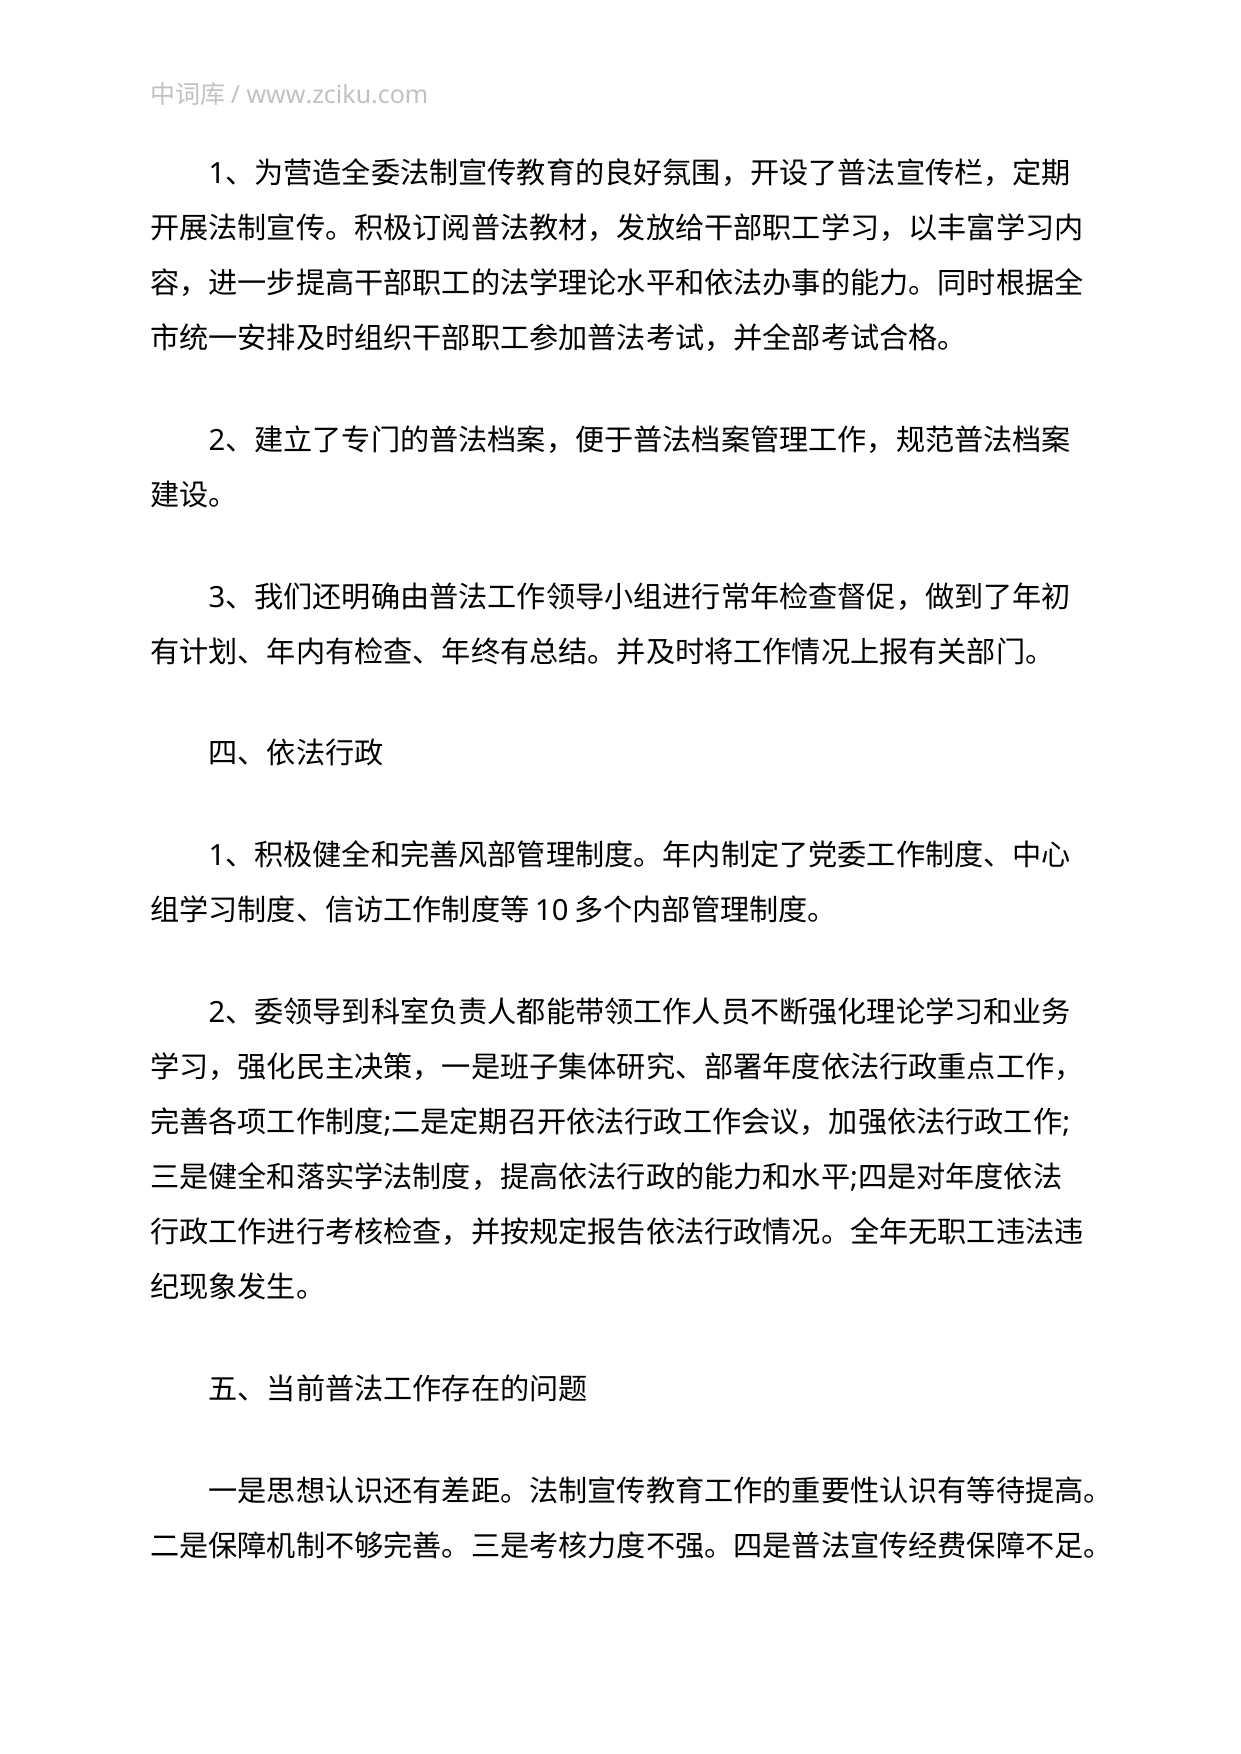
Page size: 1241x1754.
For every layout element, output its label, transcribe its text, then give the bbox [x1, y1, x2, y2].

text 五、当前普法工作存在的问题 [150, 1365, 1090, 1408]
text 2、委领导到科室负责人都能带领工作人员不断强化理论学习和业务学习，强化民主决策，一是班子集体研究、部署年度依法行政重点工作，完善各项工作制度;二是定期召开依法行政工作会议，加强依法行政工作;三是健全和落实学法制度，提高依法行政的能力和水平;四是对年度依法行政工作进行考核检查，并按规定报告依法行政情况。全年无职工违法违纪现象发生。 [150, 989, 1090, 1306]
text 1、积极健全和完善风部管理制度。年内制定了党委工作制度、中心组学习制度、信访工作制度等10多个内部管理制度。 [150, 832, 1090, 929]
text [150, 1467, 1090, 1564]
text 四、依法行政 [150, 730, 1090, 772]
text 3、我们还明确由普法工作领导小组进行常年检查督促，做到了年初有计划、年内有检查、年终有总结。并及时将工作情况上报有关部门。 [150, 573, 1090, 671]
text 2、建立了专门的普法档案，便于普法档案管理工作，规范普法档案建设。 [150, 417, 1090, 514]
text 1、为营造全委法制宣传教育的良好氛围，开设了普法宣传栏，定期开展法制宣传。积极订阅普法教材，发放给干部职工学习，以丰富学习内容，进一步提高干部职工的法学理论水平和依法办事的能力。同时根据全市统一安排及时组织干部职工参加普法考试，并全部考试合格。 [150, 150, 1090, 357]
